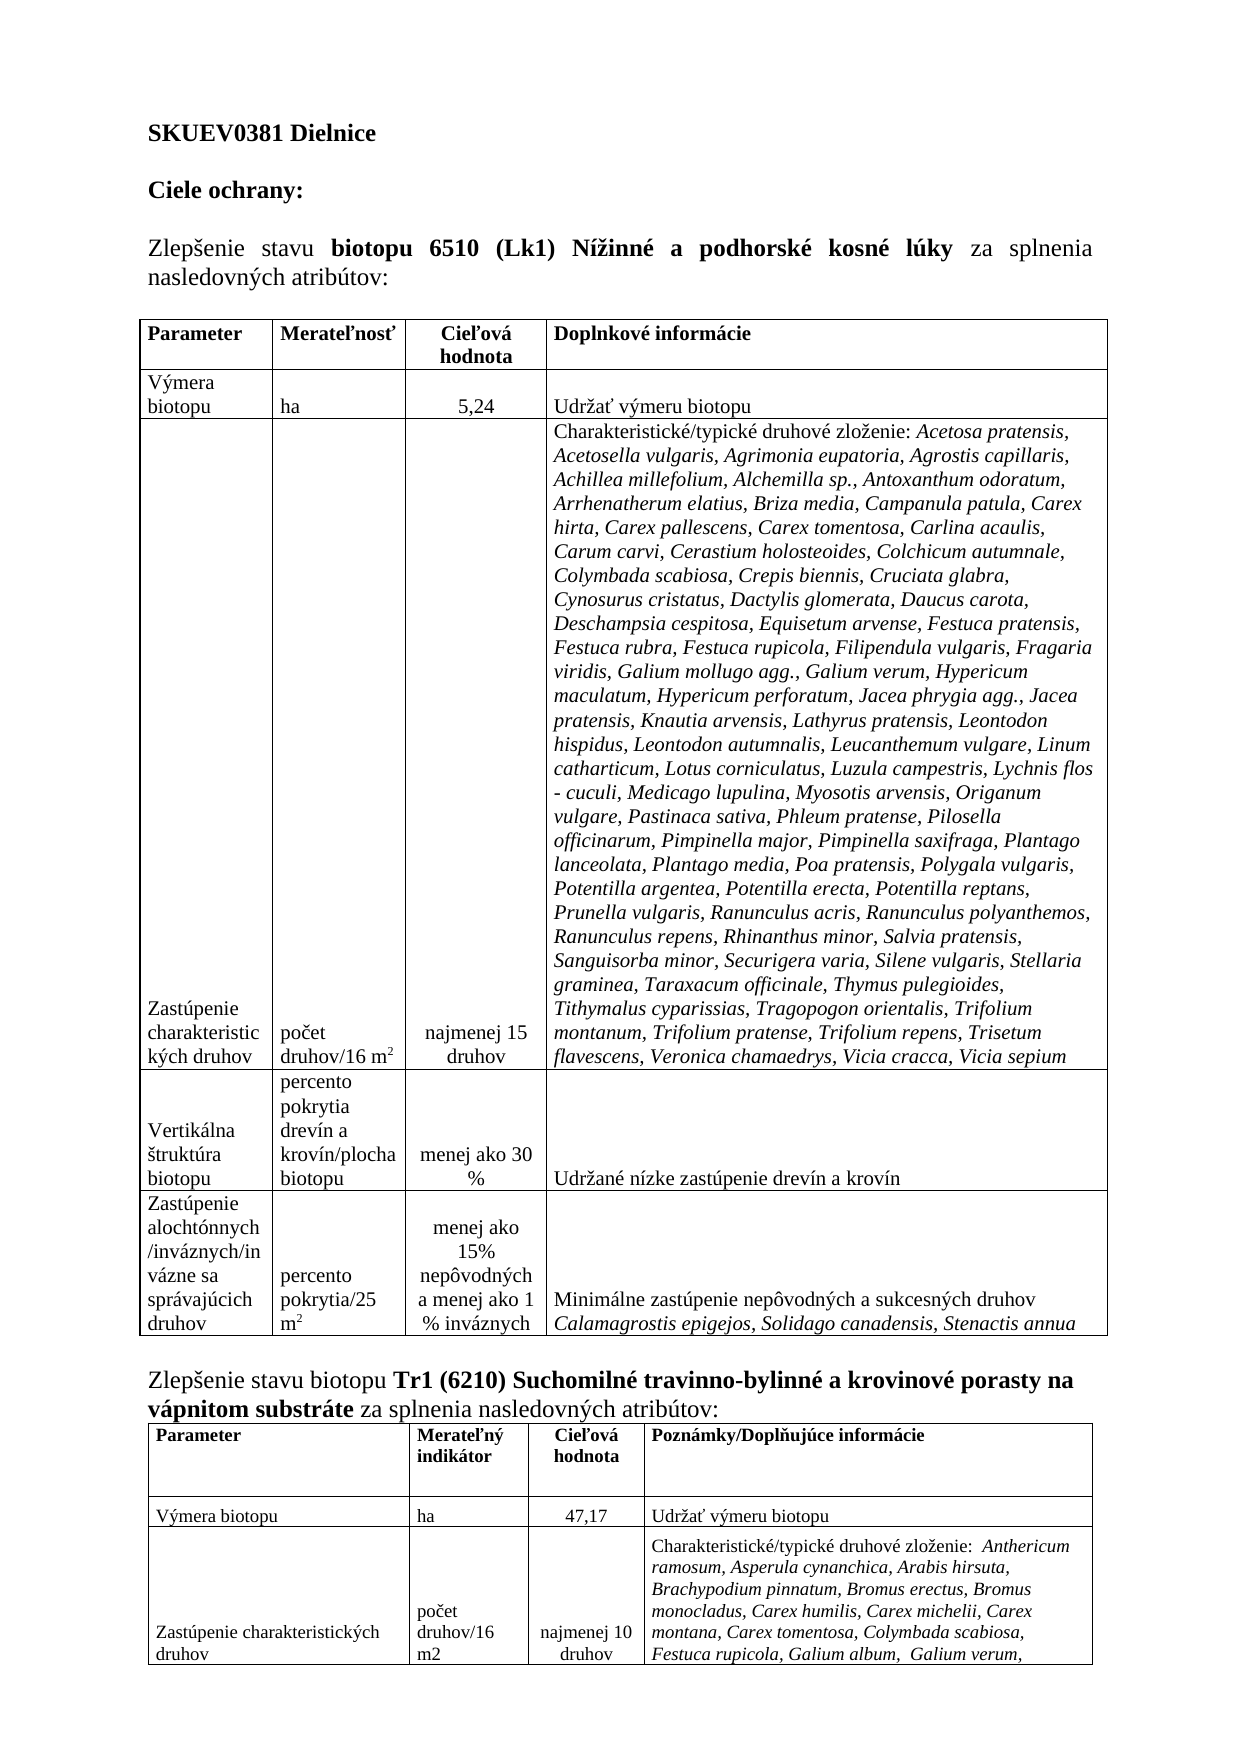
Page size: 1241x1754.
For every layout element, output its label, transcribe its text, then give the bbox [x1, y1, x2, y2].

table_cell Udržať výmeru biotopu [645, 1497, 1092, 1526]
table_header Poznámky/Doplňujúce informácie [645, 1424, 1092, 1496]
table_cell 47,17 [529, 1497, 644, 1526]
table_cell 5,24 [406, 370, 546, 418]
text Zlepšenie stavu biotopu 6510 (Lk1) Nížinné a podhorské kosné lúky za splnenia nasledovných atribútov: [148, 233, 1092, 291]
table_cell Zastúpenie charakteristických druhov [141, 419, 272, 1068]
table_cell ha [410, 1497, 528, 1526]
table_header Parameter [141, 320, 272, 368]
table_cell menej ako 15% nepôvodných a menej ako 1 % inváznych [406, 1191, 546, 1335]
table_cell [149, 1527, 409, 1664]
table_header Parameter [149, 1424, 409, 1496]
table_cell Minimálne zastúpenie nepôvodných a sukcesných druhov Calamagrostis epigejos, Solidago canadensis, Stenactis annua [547, 1191, 1107, 1335]
table_cell Vertikálna štruktúra biotopu [141, 1070, 272, 1190]
table_header Merateľný indikátor [410, 1424, 528, 1496]
table_cell Charakteristické/typické druhové zloženie: Acetosa pratensis, Acetosella vulgaris, Agrimonia eupatoria, Agrostis capillaris, Achillea millefolium, Alchemilla sp., Antoxanthum odoratum, Arrhenatherum elatius, Briza media, Campanula patula, Carex hirta, Carex pallescens, Carex tomentosa, Carlina acaulis, Carum carvi, Cerastium holosteoides, Colchicum autumnale, Colymbada scabiosa, Crepis biennis, Cruciata glabra, Cynosurus cristatus, Dactylis glomerata, Daucus carota, Deschampsia cespitosa, Equisetum arvense, Festuca pratensis, Festuca rubra, Festuca rupicola, Filipendula vulgaris, Fragaria viridis, Galium mollugo agg., Galium verum, Hypericum maculatum, Hypericum perforatum, Jacea phrygia agg., Jacea pratensis, Knautia arvensis, Lathyrus pratensis, Leontodon hispidus, Leontodon autumnalis, Leucanthemum vulgare, Linum catharticum, Lotus corniculatus, Luzula campestris, Lychnis flos - cuculi, Medicago lupulina, Myosotis arvensis, Origanum vulgare, Pastinaca sativa, Phleum pratense, Pilosella officinarum, Pimpinella major, Pimpinella saxifraga, Plantago lanceolata, Plantago media, Poa pratensis, Polygala vulgaris, Potentilla argentea, Potentilla erecta, Potentilla reptans, Prunella vulgaris, Ranunculus acris, Ranunculus polyanthemos, Ranunculus repens, Rhinanthus minor, Salvia pratensis, Sanguisorba minor, Securigera varia, Silene vulgaris, Stellaria graminea, Taraxacum officinale, Thymus pulegioides, Tithymalus cyparissias, Tragopogon orientalis, Trifolium montanum, Trifolium pratense, Trifolium repens, Trisetum flavescens, Veronica chamaedrys, Vicia cracca, Vicia sepium [547, 419, 1107, 1068]
text Ciele ochrany: [148, 176, 1092, 204]
table_cell Výmera biotopu [149, 1497, 409, 1526]
table_cell najmenej 15 druhov [406, 419, 546, 1068]
table_cell Udržané nízke zastúpenie drevín a krovín [547, 1070, 1107, 1190]
table_cell Udržať výmeru biotopu [547, 370, 1107, 418]
table_cell Zastúpenie alochtónnych /inváznych/invázne sa správajúcich druhov [141, 1191, 272, 1335]
table_cell počet druhov/16 m2 [273, 419, 405, 1068]
table_cell počet druhov/16 m2 [410, 1527, 528, 1664]
table_cell najmenej 10 druhov [529, 1527, 644, 1664]
table_cell menej ako 30 % [406, 1070, 546, 1190]
text Zlepšenie stavu biotopu Tr1 (6210) Suchomilné travinno-bylinné a krovinové porasty na vápnitom substráte za splnenia nasledovných atribútov: [148, 1365, 1092, 1422]
table_header Doplnkové informácie [547, 320, 1107, 368]
table_cell Výmera biotopu [141, 370, 272, 418]
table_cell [645, 1527, 1092, 1664]
text SKUEV0381 Dielnice [148, 118, 1092, 147]
table_cell ha [273, 370, 405, 418]
table_cell percento pokrytia/25 m2 [273, 1191, 405, 1335]
table_cell percento pokrytia drevín a krovín/plocha biotopu [273, 1070, 405, 1190]
table_header Merateľnosť [273, 320, 405, 368]
table_header Cieľová hodnota [406, 320, 546, 368]
table_header Cieľová hodnota [529, 1424, 644, 1496]
